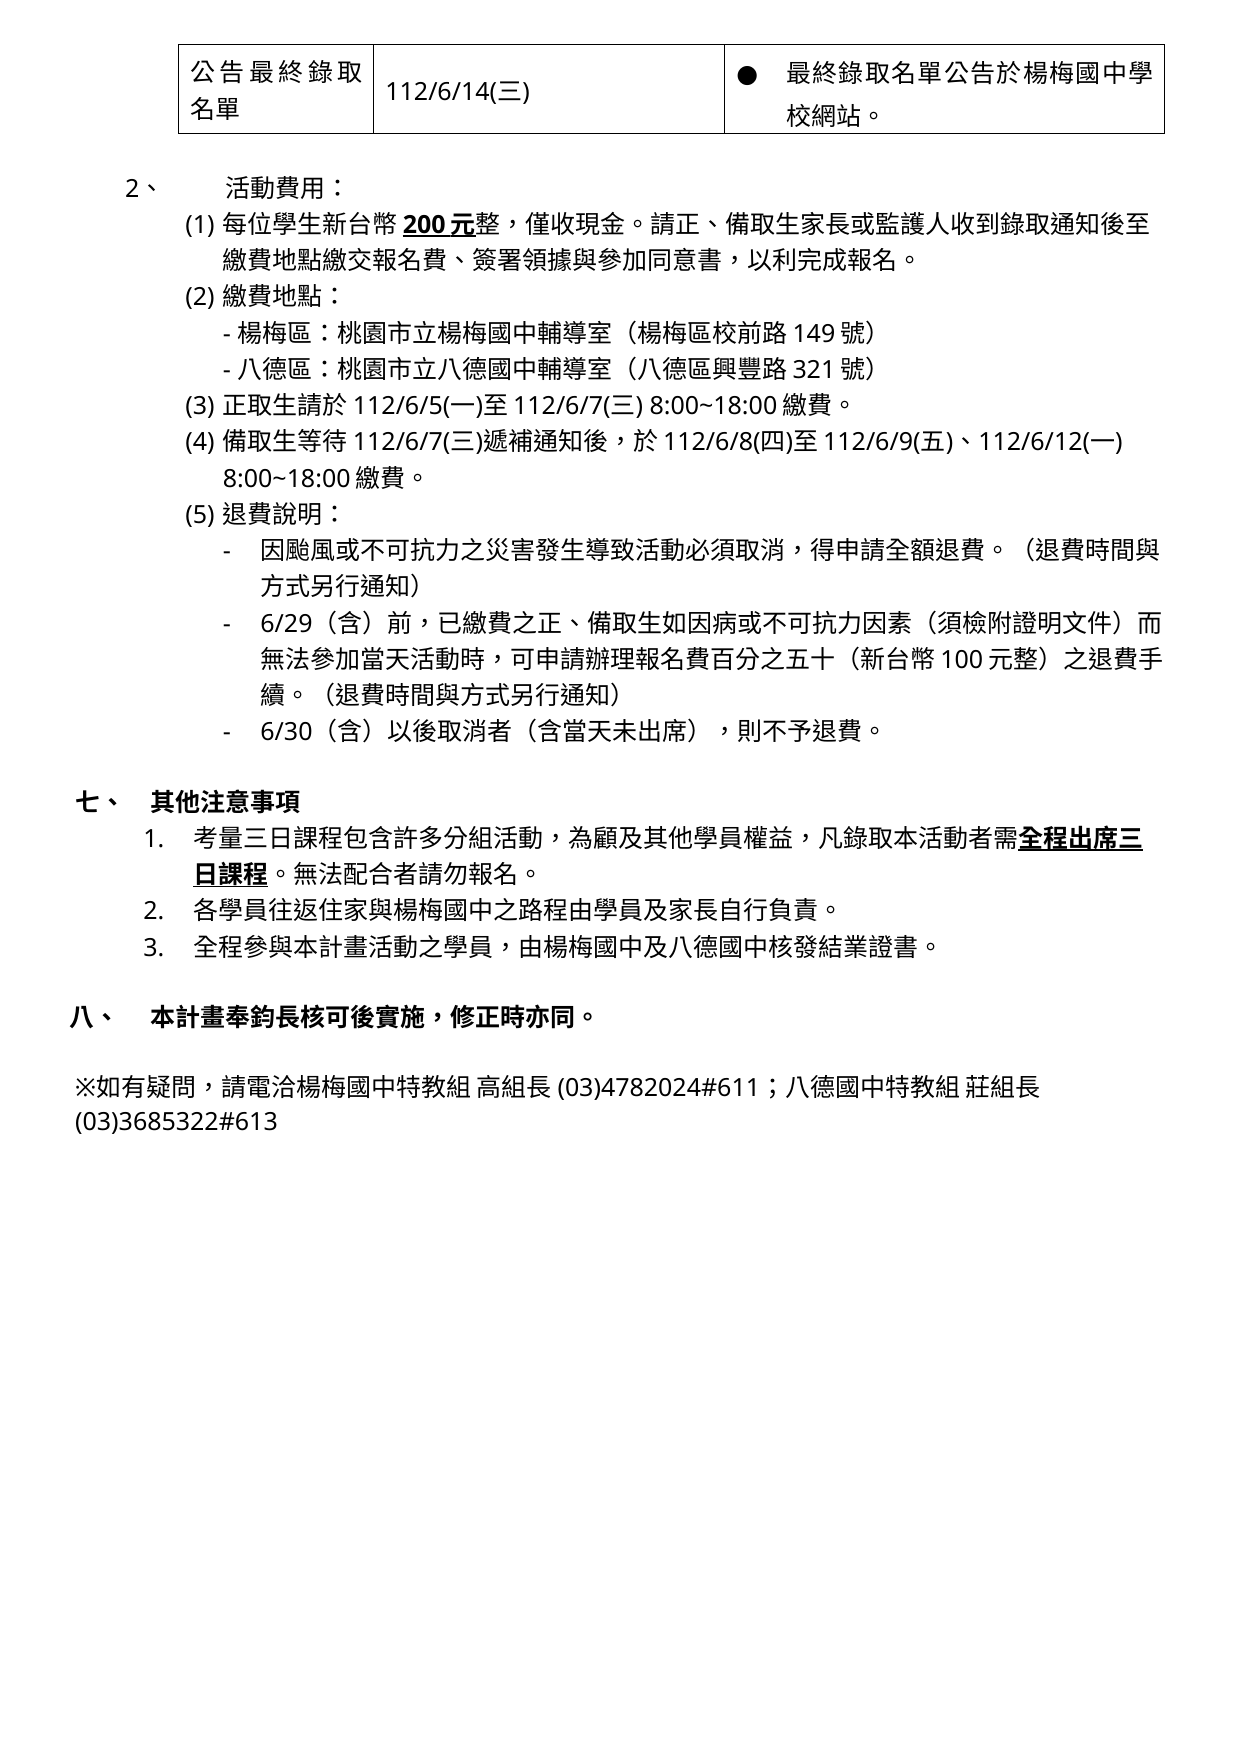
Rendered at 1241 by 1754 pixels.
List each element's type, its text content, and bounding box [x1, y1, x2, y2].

table_cell 公告最終錄取名單 [179, 45, 373, 133]
list 正取生請於112/6/5(一)至112/6/7(三) 8:00~18:00繳費。 [185, 386, 1165, 422]
list 因颱風或不可抗力之災害發生導致活動必須取消，得申請全額退費。（退費時間與方式另行通知） [223, 531, 1165, 603]
list 活動費用： [125, 168, 1165, 204]
text ※如有疑問，請電洽楊梅國中特教組 高組長 (03)4782024#611；八德國中特教組 莊組長 (03)3685322#613 [75, 1068, 1165, 1138]
list 備取生等待112/6/7(三)遞補通知後，於112/6/8(四)至112/6/9(五)、112/6/12(一) 8:00~18:00繳費。 [185, 422, 1165, 494]
list 退費說明： [185, 494, 1165, 531]
list 6/29（含）前，已繳費之正、備取生如因病或不可抗力因素（須檢附證明文件）而無法參加當天活動時，可申請辦理報名費百分之五十（新台幣100元整）之退費手續。（退費時間與方式另行通知） [223, 603, 1165, 712]
list 全程參與本計畫活動之學員，由楊梅國中及八德國中核發結業證書。 [143, 927, 1165, 963]
list 繳費地點： - 楊梅區：桃園市立楊梅國中輔導室（楊梅區校前路149號） - 八德區：桃園市立八德國中輔導室（八德區興豐路321號） [185, 277, 1165, 386]
table_cell 112/6/14(三) [374, 45, 724, 133]
list 其他注意事項 [75, 782, 1165, 818]
list 考量三日課程包含許多分組活動，為顧及其他學員權益，凡錄取本活動者需全程出席三日課程。無法配合者請勿報名。 [143, 818, 1165, 891]
list 本計畫奉鈞長核可後實施，修正時亦同。 [69, 997, 1165, 1034]
table_cell 最終錄取名單公告於楊梅國中學校網站。 [725, 45, 1164, 133]
list 6/30（含）以後取消者（含當天未出席），則不予退費。 [223, 712, 1165, 748]
list 各學員往返住家與楊梅國中之路程由學員及家長自行負責。 [143, 891, 1165, 927]
list 每位學生新台幣200元整，僅收現金。請正、備取生家長或監護人收到錄取通知後至繳費地點繳交報名費、簽署領據與參加同意書，以利完成報名。 [185, 204, 1165, 277]
